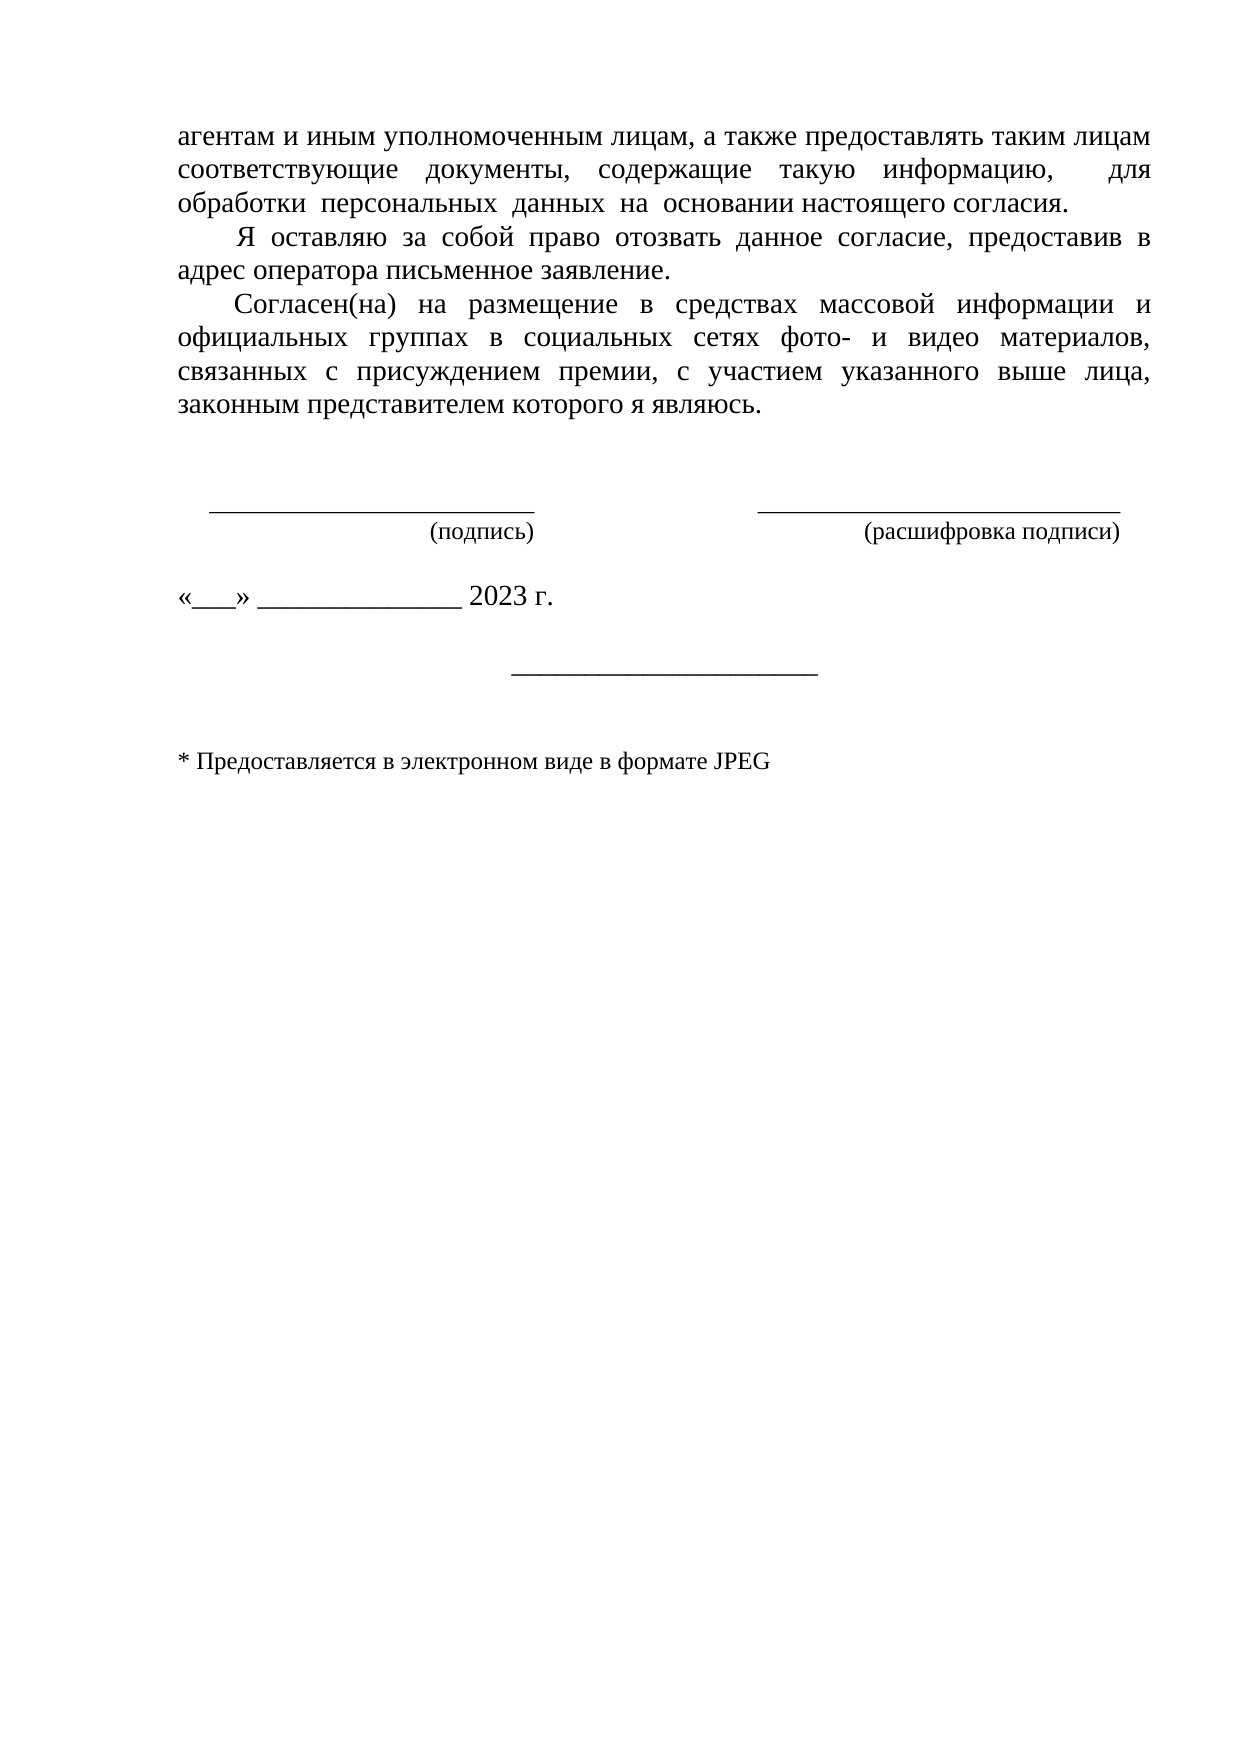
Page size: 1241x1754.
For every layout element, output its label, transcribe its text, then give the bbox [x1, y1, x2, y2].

text _____________________ [177, 645, 1152, 679]
text * Предоставляется в электронном виде в формате JPEG [177, 746, 1152, 774]
table_header _____________________________ (расшифровка подписи) [534, 487, 1120, 544]
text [177, 118, 1152, 219]
text Я оставляю за собой право отозвать данное согласие, предоставив в адрес оператора письменное заявление. [177, 219, 1152, 286]
text «___» ______________ 2023 г. [177, 578, 1152, 612]
table_header __________________________ (подпись) [148, 487, 534, 544]
text Согласен(на) на размещение в средствах массовой информации и официальных группах в социальных сетях фото- и видео материалов, связанных с присуждением премии, с участием указанного выше лица, законным представителем которого я являюсь. [177, 286, 1152, 420]
